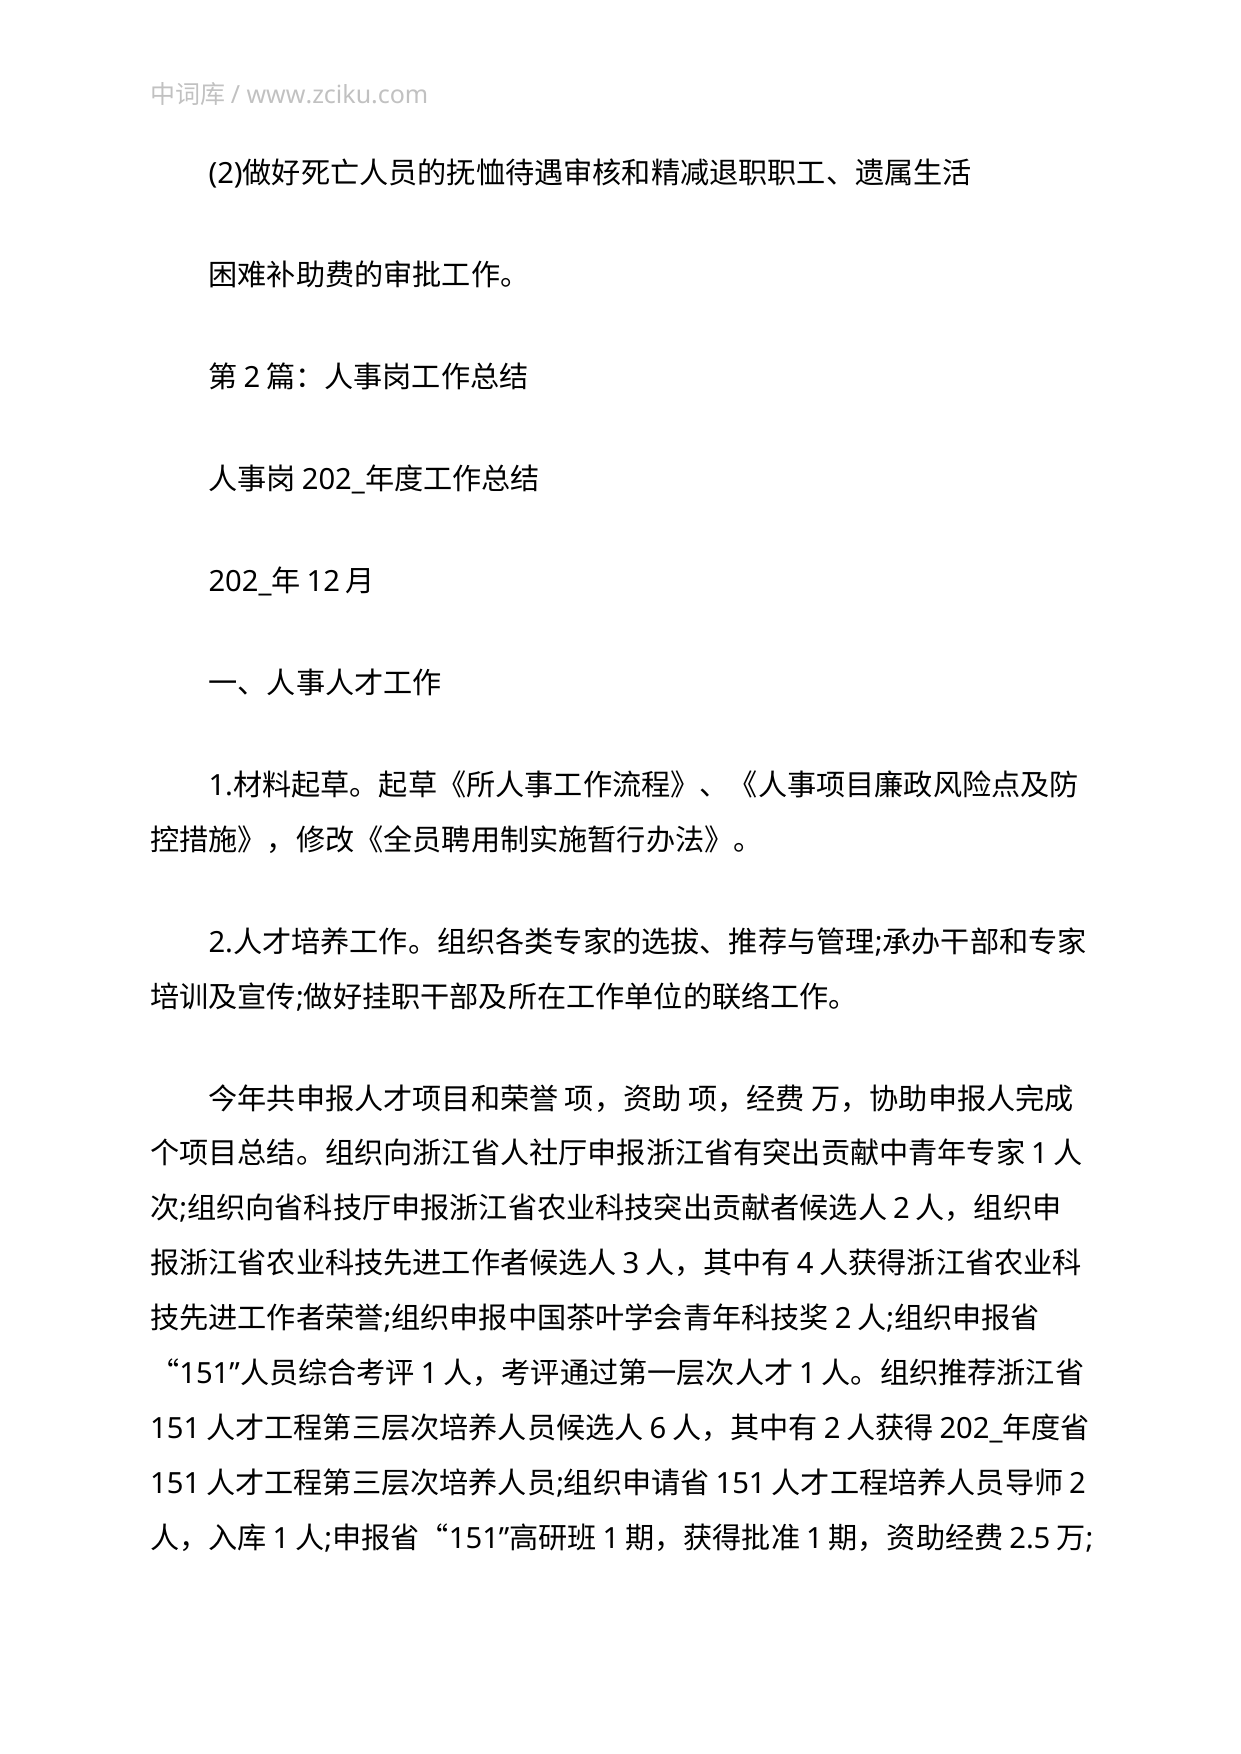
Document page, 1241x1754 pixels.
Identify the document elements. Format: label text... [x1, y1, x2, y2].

text 一、人事人才工作 [150, 660, 1090, 702]
text 人事岗202_年度工作总结 [150, 456, 1090, 498]
text 202_年12月 [150, 558, 1090, 600]
text 1.材料起草。起草《所人事工作流程》、《人事项目廉政风险点及防控措施》，修改《全员聘用制实施暂行办法》。 [150, 761, 1090, 859]
text (2)做好死亡人员的抚恤待遇审核和精减退职职工、遗属生活 [150, 150, 1090, 192]
text 第2篇：人事岗工作总结 [150, 354, 1090, 396]
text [150, 1075, 1090, 1557]
text 2.人才培养工作。组织各类专家的选拔、推荐与管理;承办干部和专家培训及宣传;做好挂职干部及所在工作单位的联络工作。 [150, 918, 1090, 1016]
text 困难补助费的审批工作。 [150, 252, 1090, 294]
